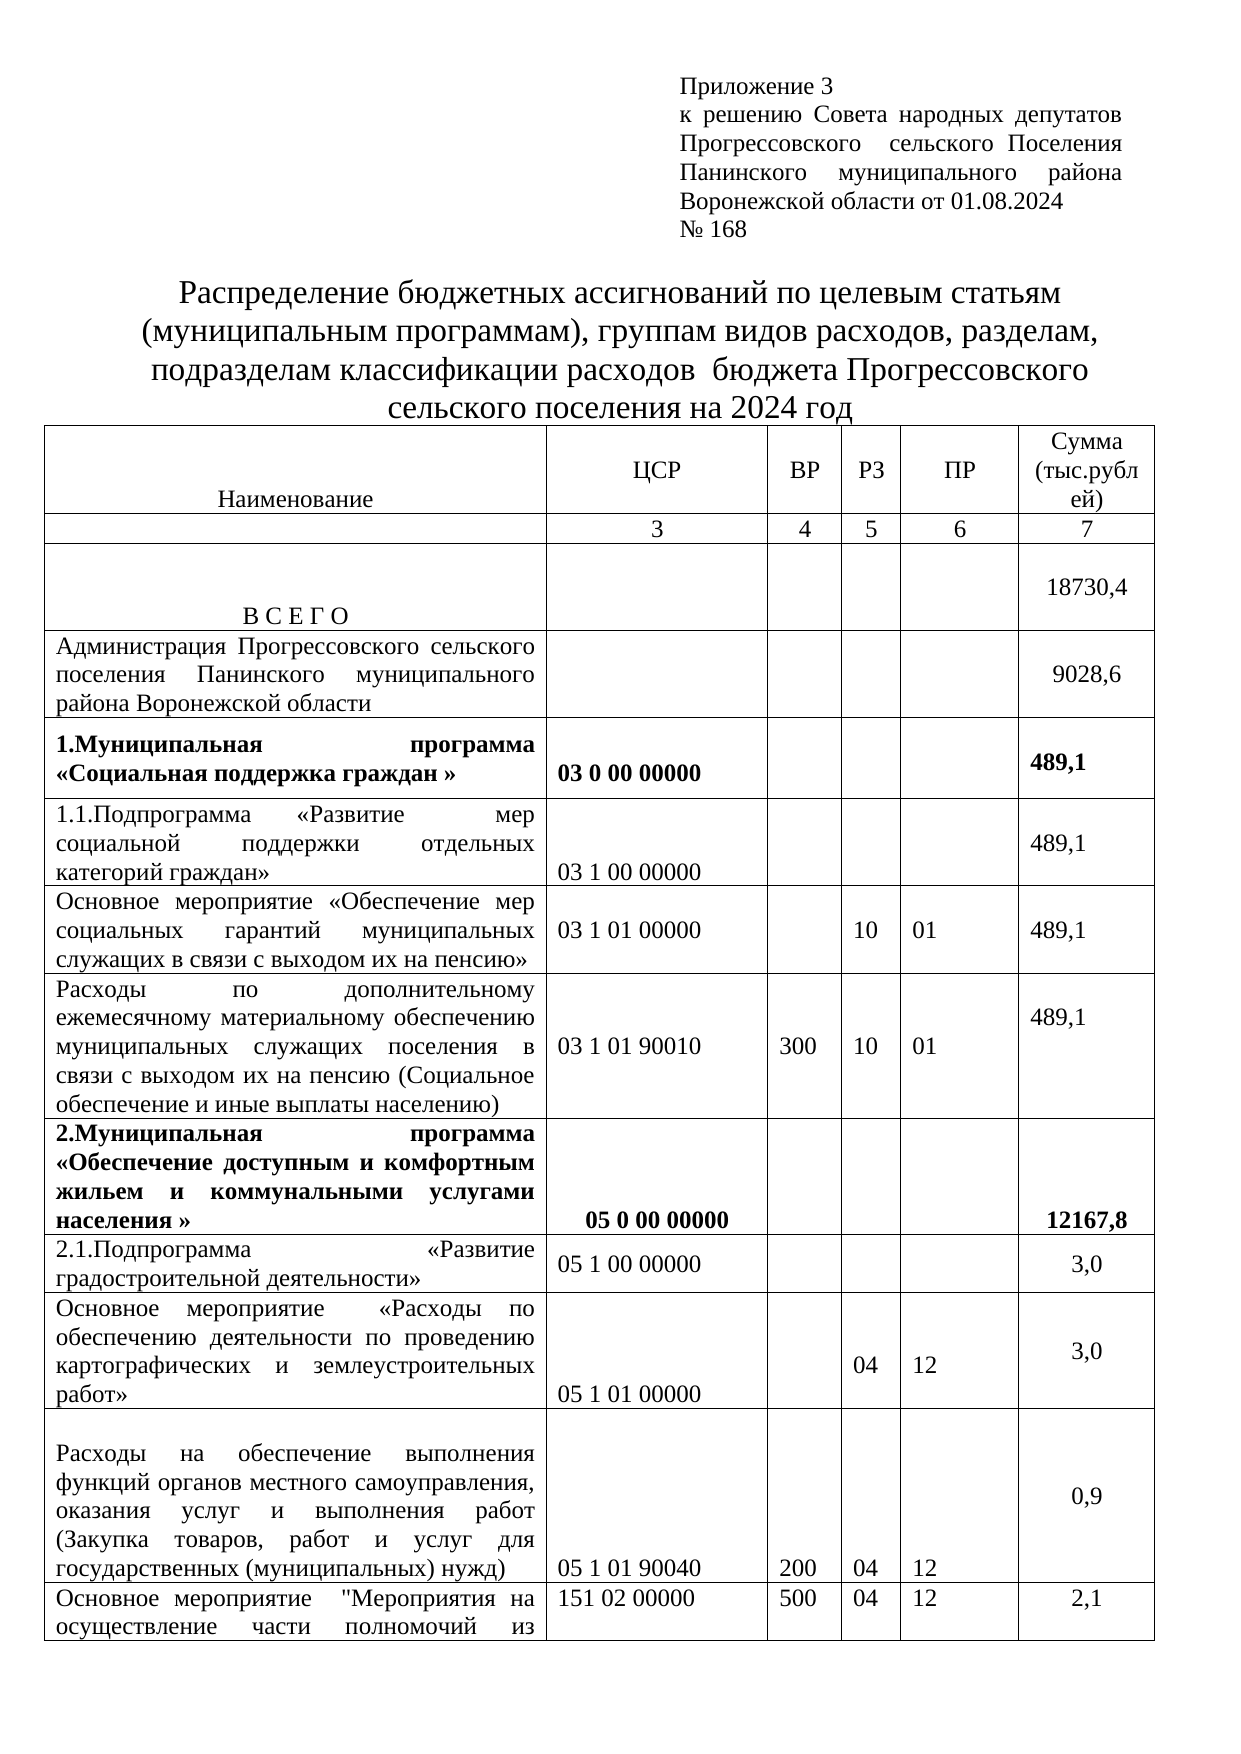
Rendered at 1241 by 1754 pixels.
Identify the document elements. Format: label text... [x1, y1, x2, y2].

table_cell Расходы по дополнительному ежемесячному материальному обеспечению муниципальных служащих поселения в связи с выходом их на пенсию (Социальное обеспечение и иные выплаты населению) [45, 974, 546, 1117]
table_cell [901, 799, 1018, 885]
table_cell [768, 886, 841, 973]
table_cell 489,1 [1019, 718, 1154, 798]
table_header Наименование [45, 426, 546, 513]
table_cell 01 [901, 974, 1018, 1117]
table_cell [547, 544, 767, 630]
table_cell [842, 718, 900, 798]
table_header ПР [901, 426, 1018, 513]
table_header ВР [768, 426, 841, 513]
table_cell [901, 544, 1018, 630]
table_cell [901, 631, 1018, 717]
table_cell 300 [768, 974, 841, 1117]
table_cell 05 0 00 00000 [547, 1119, 767, 1233]
table_cell 2.Муниципальная программа «Обеспечение доступным и комфортным жильем и коммунальными услугами населения » [45, 1119, 546, 1233]
table_cell Администрация Прогрессовского сельского поселения Панинского муниципального района Воронежской области [45, 631, 546, 717]
table_cell 3,0 [1019, 1235, 1154, 1292]
table_cell 6 [901, 514, 1018, 542]
table_cell [547, 631, 767, 717]
table_header РЗ [842, 426, 900, 513]
table_cell 5 [842, 514, 900, 542]
table_cell 12 [901, 1409, 1018, 1582]
table_cell 3 [547, 514, 767, 542]
table_cell 12 [901, 1293, 1018, 1408]
table_cell [768, 1293, 841, 1408]
table_cell [768, 718, 841, 798]
table_cell 12167,8 [1019, 1119, 1154, 1233]
table_header Сумма (тыс.рублей) [1019, 426, 1154, 513]
table_cell 489,1 [1019, 886, 1154, 973]
table_cell [842, 799, 900, 885]
table_cell [842, 1119, 900, 1233]
table_cell 01 [901, 886, 1018, 973]
table_cell 03 1 01 90010 [547, 974, 767, 1117]
table_cell 2.1.Подпрограмма «Развитие градостроительной деятельности» [45, 1235, 546, 1292]
table_cell 200 [768, 1409, 841, 1582]
table_cell [901, 1119, 1018, 1233]
table_cell 9028,6 [1019, 631, 1154, 717]
table_cell 7 [1019, 514, 1154, 542]
table_cell 05 1 00 00000 [547, 1235, 767, 1292]
text к решению Совета народных депутатов Прогрессовского сельского Поселения Панинского муниципального района Воронежской области от 01.08.2024 [679, 99, 1122, 214]
text № 168 [679, 214, 1122, 243]
table_cell Основное мероприятие «Обеспечение мер социальных гарантий муниципальных служащих в связи с выходом их на пенсию» [45, 886, 546, 973]
table_cell 3,0 [1019, 1293, 1154, 1408]
table_header ЦСР [547, 426, 767, 513]
table_cell 04 [842, 1293, 900, 1408]
table_cell 4 [768, 514, 841, 542]
table_cell 03 1 00 00000 [547, 799, 767, 885]
table_cell [768, 631, 841, 717]
table_cell В С Е Г О [45, 544, 546, 630]
table_cell 03 1 01 00000 [547, 886, 767, 973]
table_cell 2,1 [1019, 1583, 1154, 1640]
table_cell [768, 544, 841, 630]
table_cell 489,1 [1019, 974, 1154, 1117]
table_cell 12 [901, 1583, 1018, 1640]
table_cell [45, 1583, 546, 1640]
text Распределение бюджетных ассигнований по целевым статьям (муниципальным программам), группам видов расходов, разделам, подразделам классификации расходов бюджета Прогрессовского сельского поселения на 2024 год [118, 272, 1122, 425]
table_cell [842, 631, 900, 717]
table_cell 151 02 00000 [547, 1583, 767, 1640]
table_cell 1.1.Подпрограмма «Развитие мер социальной поддержки отдельных категорий граждан» [45, 799, 546, 885]
table_cell 489,1 [1019, 799, 1154, 885]
table_cell 1.Муниципальная программа «Социальная поддержка граждан » [45, 718, 546, 798]
table_cell Основное мероприятие «Расходы по обеспечению деятельности по проведению картографических и землеустроительных работ» [45, 1293, 546, 1408]
table_cell 10 [842, 886, 900, 973]
text Приложение 3 [679, 71, 1122, 99]
table_cell 05 1 01 90040 [547, 1409, 767, 1582]
table_cell 04 [842, 1409, 900, 1582]
table_cell [842, 544, 900, 630]
table_cell [842, 1235, 900, 1292]
table_cell 500 [768, 1583, 841, 1640]
table_cell [45, 514, 546, 542]
table_cell 10 [842, 974, 900, 1117]
table_cell 05 1 01 00000 [547, 1293, 767, 1408]
table_cell [768, 1235, 841, 1292]
table_cell [901, 1235, 1018, 1292]
table_cell [901, 718, 1018, 798]
table_cell 18730,4 [1019, 544, 1154, 630]
table_cell Расходы на обеспечение выполнения функций органов местного самоуправления, оказания услуг и выполнения работ (Закупка товаров, работ и услуг для государственных (муниципальных) нужд) [45, 1409, 546, 1582]
table_cell 04 [842, 1583, 900, 1640]
table_cell [768, 1119, 841, 1233]
table_cell [768, 799, 841, 885]
table_cell 03 0 00 00000 [547, 718, 767, 798]
table_cell 0,9 [1019, 1409, 1154, 1582]
